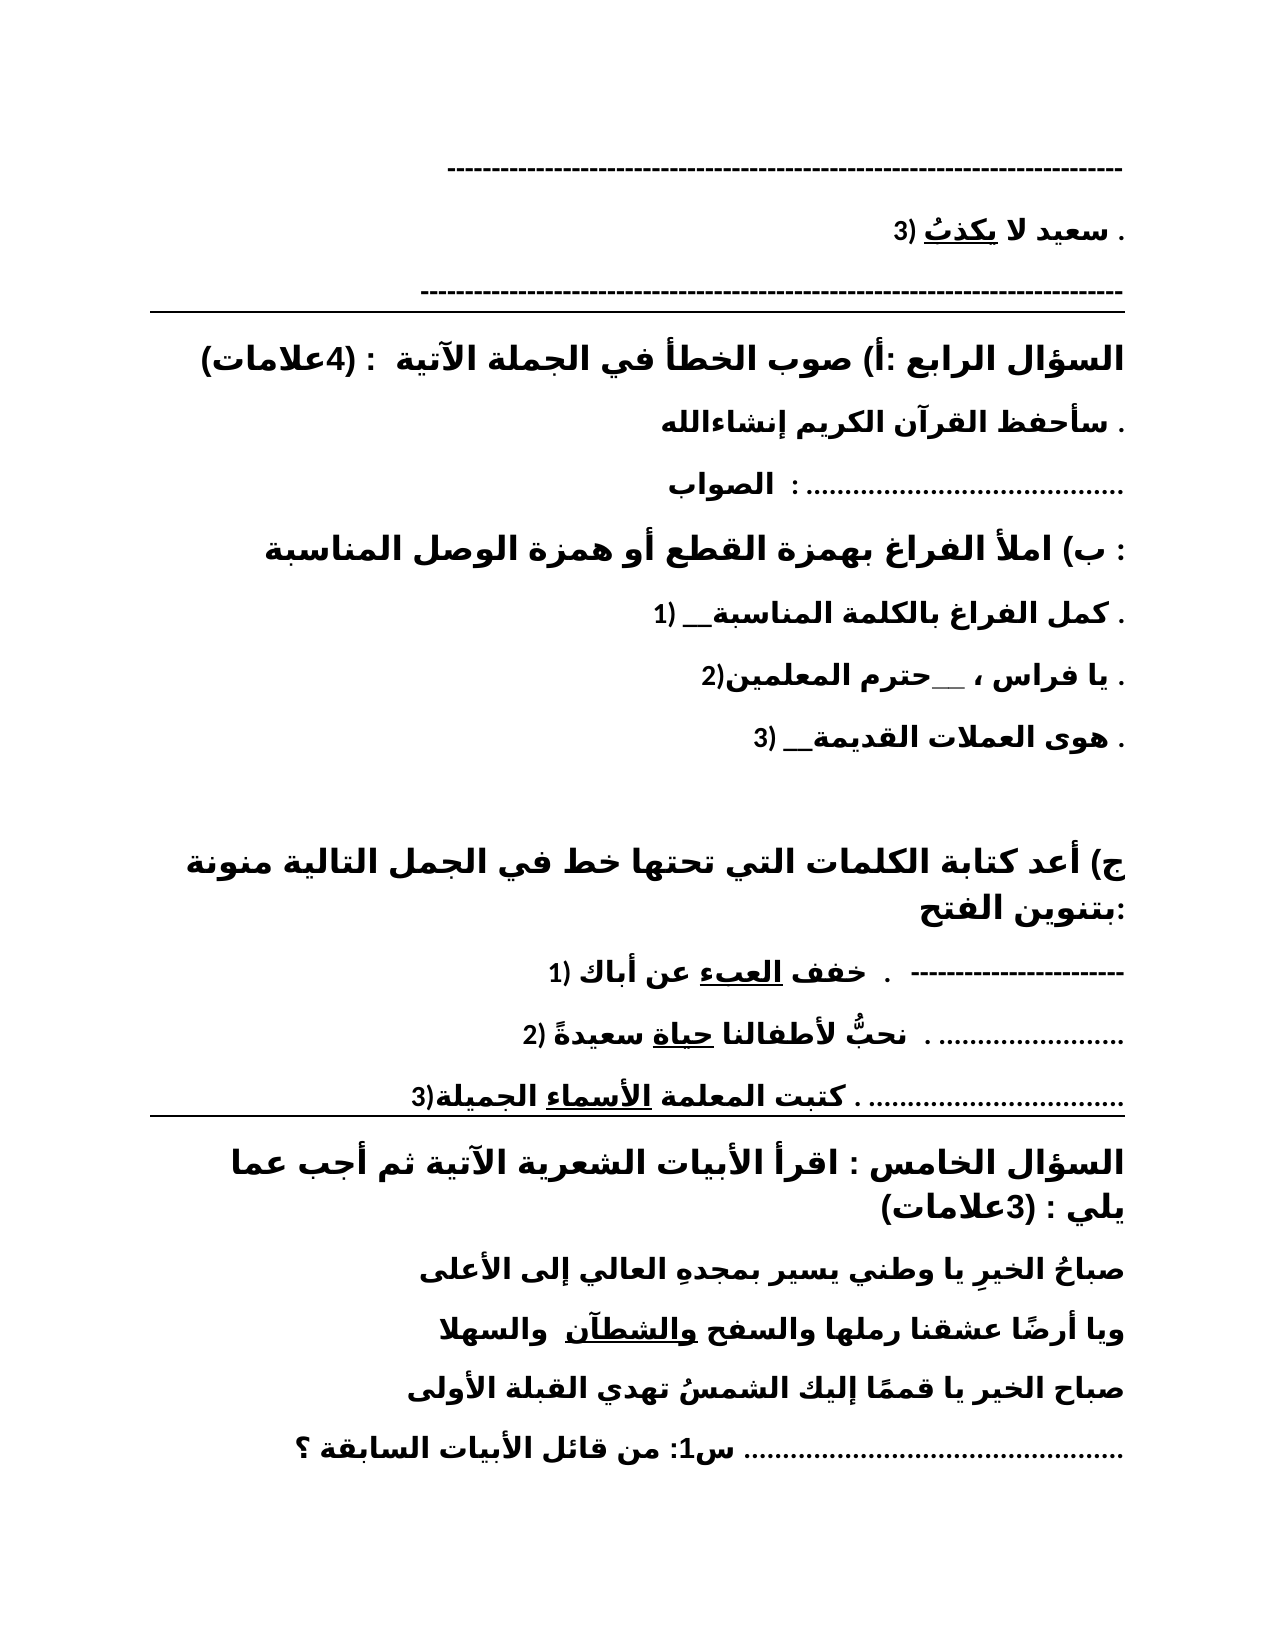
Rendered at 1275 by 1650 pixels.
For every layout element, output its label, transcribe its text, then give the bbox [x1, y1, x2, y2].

text 3) __هوى العملات القديمة . [150, 719, 1125, 754]
text 3)كتبت المعلمة الأسماء الجميلة . ................................. [150, 1078, 1125, 1115]
text صباحُ الخيرِ يا وطني يسير بمجدهِ العالي إلى الأعلى [150, 1252, 1125, 1286]
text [150, 150, 1125, 186]
text سأحفظ القرآن الكريم إنشاءالله . [150, 404, 1125, 439]
text 2)يا فراس ، __حترم المعلمين . [150, 657, 1125, 692]
text الصواب : ......................................... [150, 466, 1125, 501]
text السؤال الرابع :أ) صوب الخطأ في الجملة الآتية : (4علامات) [150, 339, 1125, 377]
text 2) نحبُّ لأطفالنا حياة سعيدةً . ........................ [150, 1016, 1125, 1052]
text ج) أعد كتابة الكلمات التي تحتها خط في الجمل التالية منونة بتنوين الفتح: [150, 842, 1125, 927]
text ------------------------------------------------------------------------------- [150, 273, 1125, 311]
text صباح الخير يا قممًا إليك الشمسُ تهدي القبلة الأولى [150, 1371, 1125, 1405]
text 3) سعيد لا يكذبُ . [150, 212, 1125, 247]
text ويا أرضًا عشقنا رملها والسفح والشطآن والسهلا [150, 1312, 1125, 1345]
text 1) خفف العبء عن أباك . ------------------------ [150, 954, 1125, 990]
text س1: من قائل الأبيات السابقة ؟ ................................................. [150, 1431, 1125, 1466]
text السؤال الخامس : اقرأ الأبيات الشعرية الآتية ثم أجب عما يلي : (3علامات) [150, 1143, 1125, 1226]
text 1) __كمل الفراغ بالكلمة المناسبة . [150, 595, 1125, 631]
text ب) املأ الفراغ بهمزة القطع أو همزة الوصل المناسبة : [150, 527, 1125, 568]
